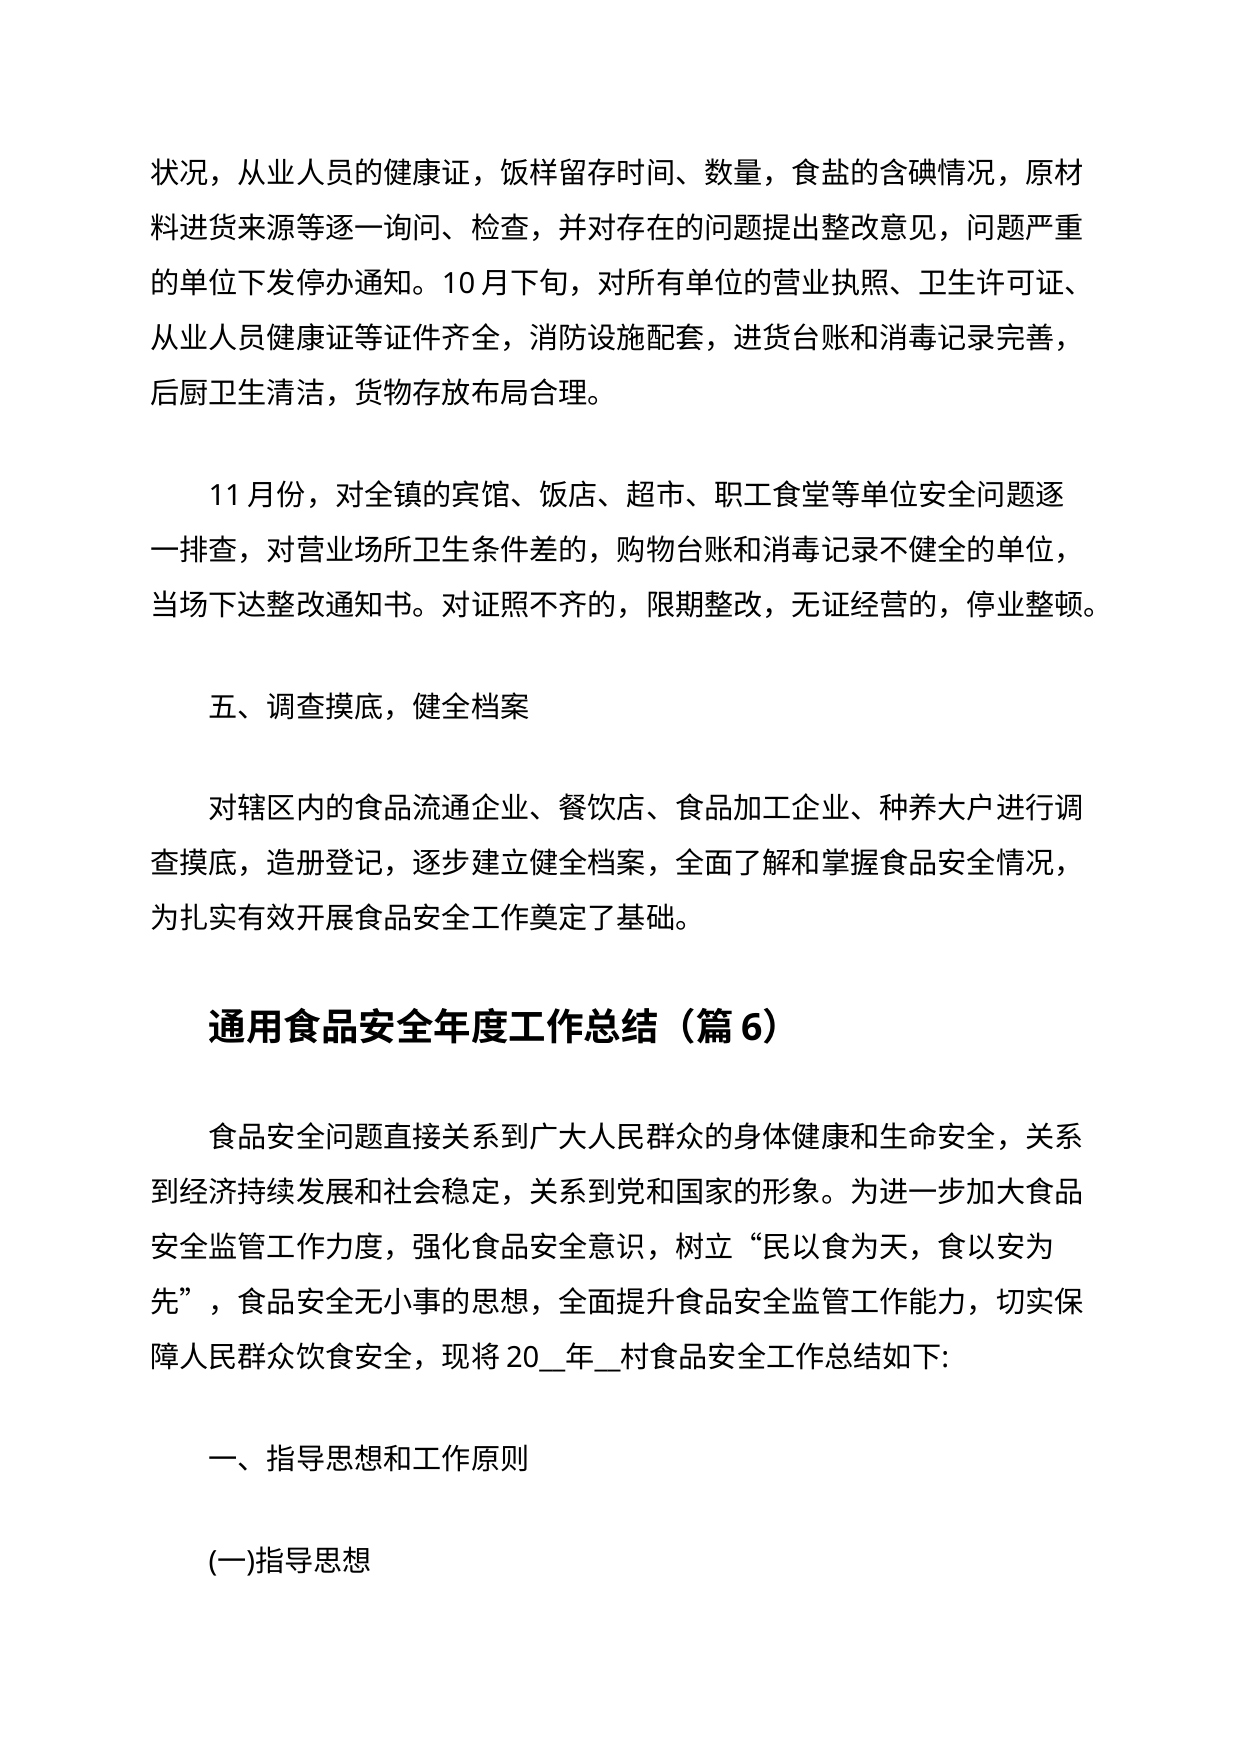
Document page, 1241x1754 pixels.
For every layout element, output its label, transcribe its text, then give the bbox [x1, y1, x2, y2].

text 五、调查摸底，健全档案 [150, 683, 1090, 725]
text (一)指导思想 [150, 1537, 1090, 1580]
text 一、指导思想和工作原则 [150, 1436, 1090, 1478]
text 通用食品安全年度工作总结（篇6） [150, 996, 1090, 1051]
text 对辖区内的食品流通企业、餐饮店、食品加工企业、种养大户进行调查摸底，造册登记，逐步建立健全档案，全面了解和掌握食品安全情况，为扎实有效开展食品安全工作奠定了基础。 [150, 785, 1090, 937]
text 11月份，对全镇的宾馆、饭店、超市、职工食堂等单位安全问题逐一排查，对营业场所卫生条件差的，购物台账和消毒记录不健全的单位，当场下达整改通知书。对证照不齐的，限期整改，无证经营的，停业整顿。 [150, 471, 1090, 624]
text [150, 150, 1090, 412]
text 食品安全问题直接关系到广大人民群众的身体健康和生命安全，关系到经济持续发展和社会稳定，关系到党和国家的形象。为进一步加大食品安全监管工作力度，强化食品安全意识，树立“民以食为天，食以安为先”，食品安全无小事的思想，全面提升食品安全监管工作能力，切实保障人民群众饮食安全，现将20__年__村食品安全工作总结如下: [150, 1114, 1090, 1376]
